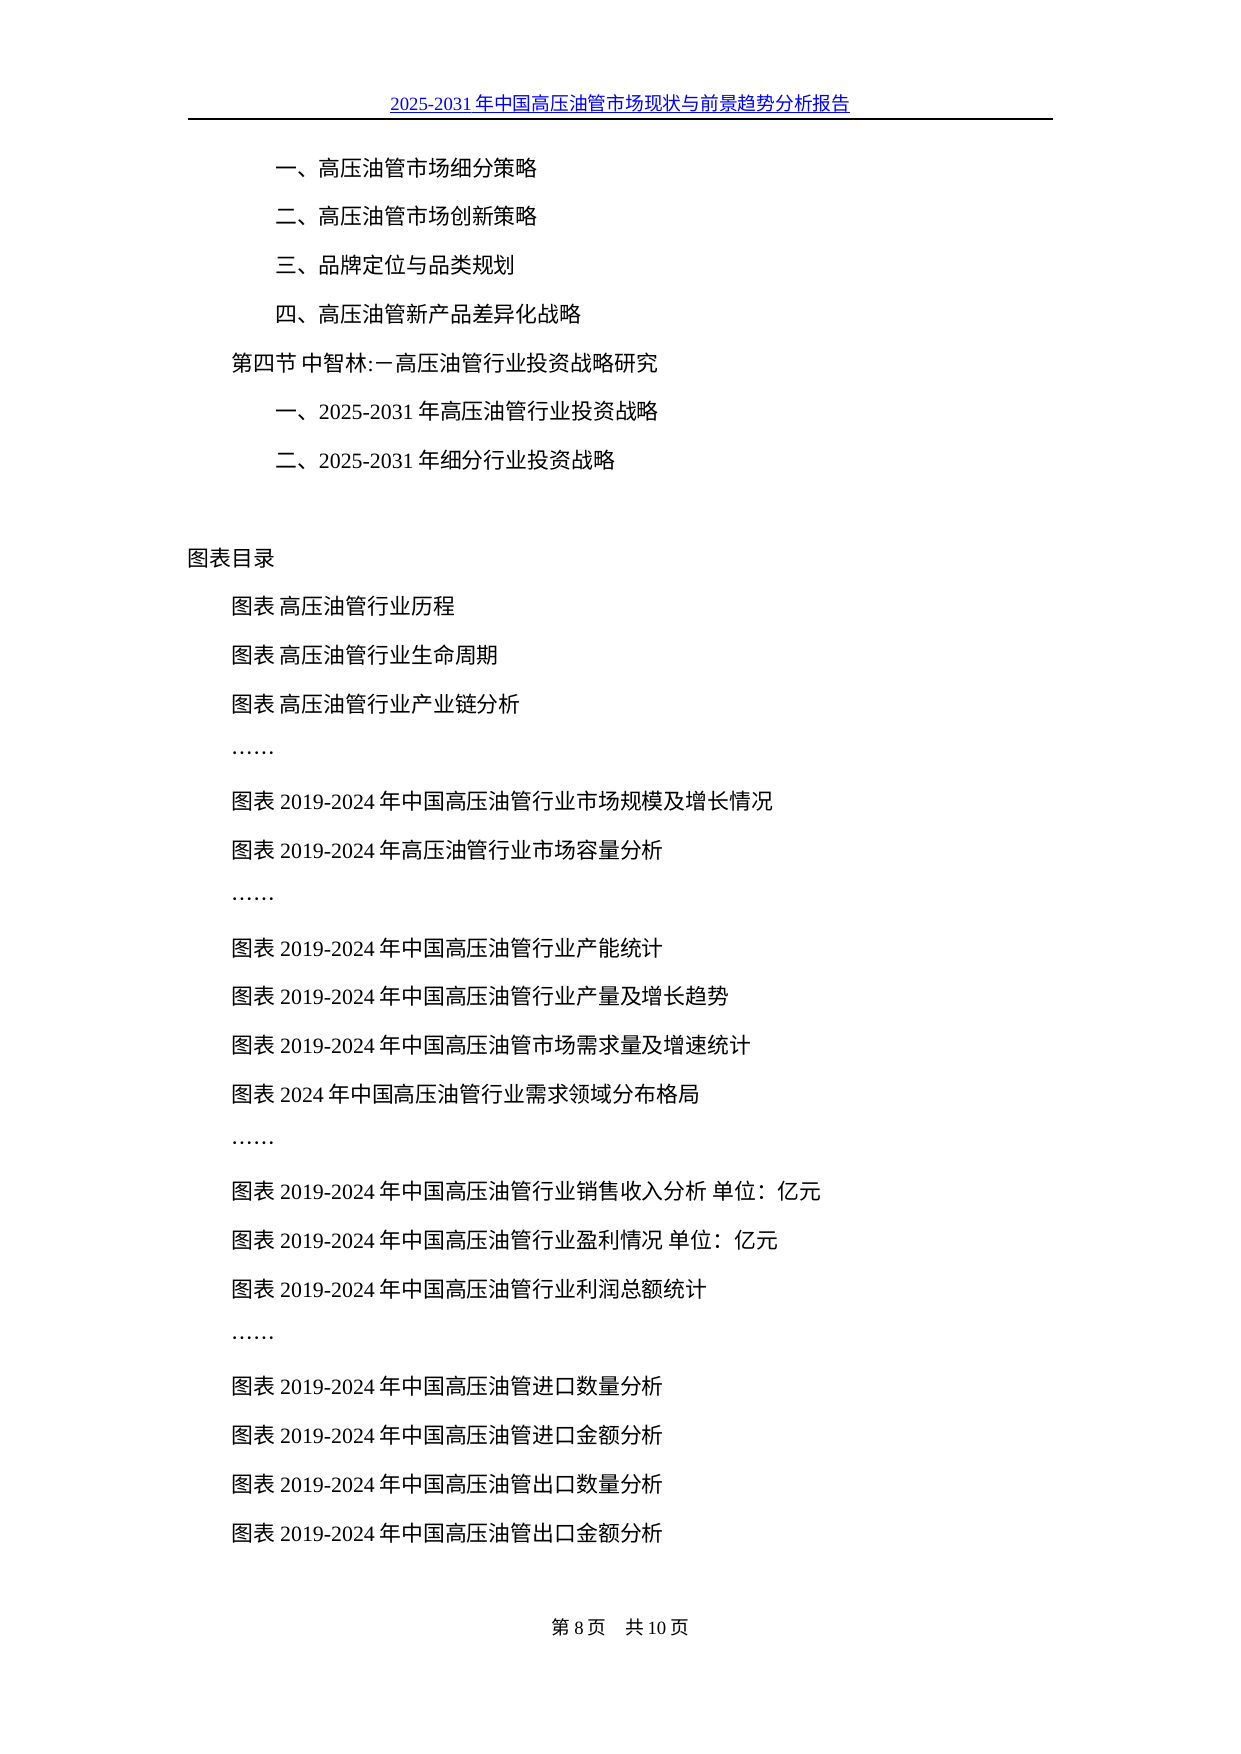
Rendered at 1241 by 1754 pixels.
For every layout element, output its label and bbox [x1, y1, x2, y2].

text [187, 150, 1053, 1548]
